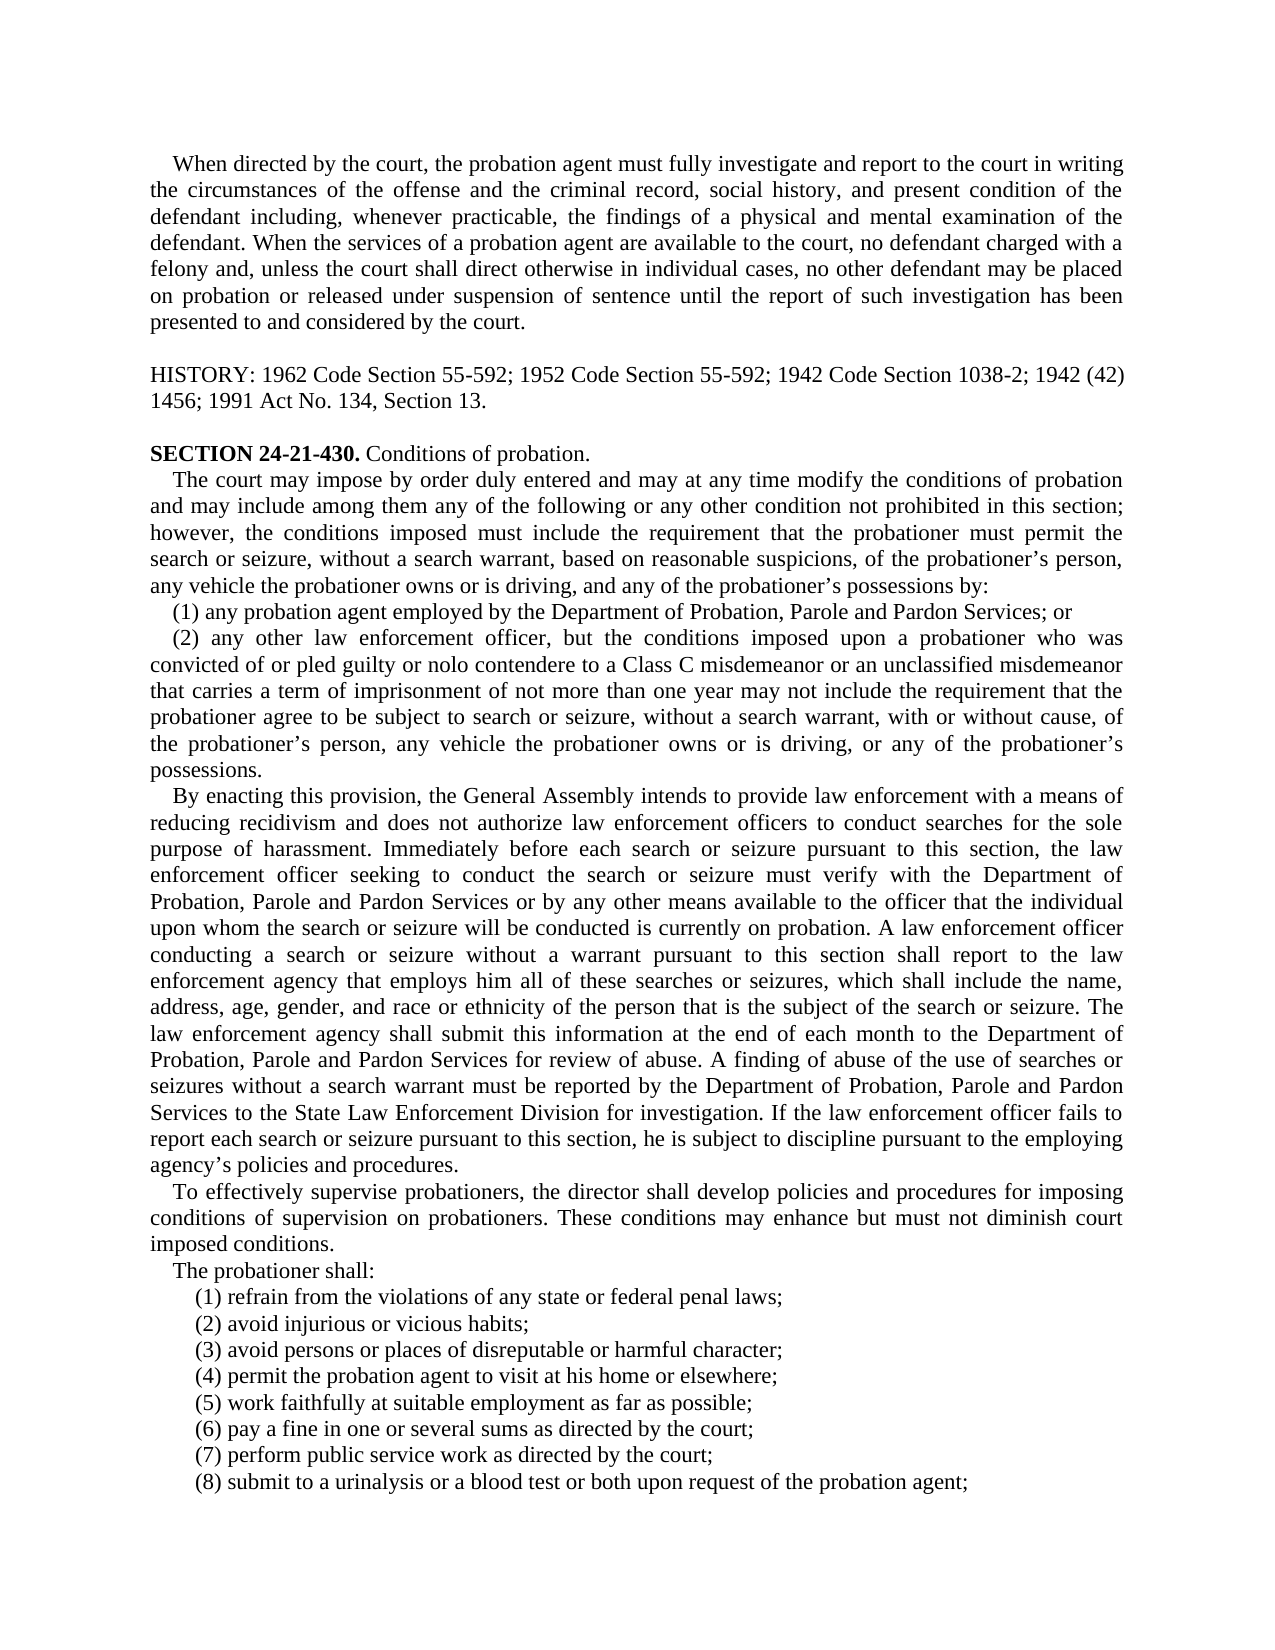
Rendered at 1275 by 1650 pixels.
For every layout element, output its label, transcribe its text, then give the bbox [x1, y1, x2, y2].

text (4) permit the probation agent to visit at his home or elsewhere; [150, 1362, 1125, 1389]
text (3) avoid persons or places of disreputable or harmful character; [150, 1336, 1125, 1362]
text (7) perform public service work as directed by the court; [150, 1441, 1125, 1468]
text (8) submit to a urinalysis or a blood test or both upon request of the probation agent; [150, 1468, 1125, 1494]
text (2) avoid injurious or vicious habits; [150, 1309, 1125, 1336]
text (6) pay a fine in one or several sums as directed by the court; [150, 1415, 1125, 1441]
text HISTORY: 1962 Code Section 55-592; 1952 Code Section 55-592; 1942 Code Section 1038-2; 1942 (42) 1456; 1991 Act No. 134, Section 13. [150, 361, 1125, 413]
text SECTION 24-21-430. Conditions of probation. [150, 440, 1125, 466]
text (5) work faithfully at suitable employment as far as possible; [150, 1389, 1125, 1415]
text (1) any probation agent employed by the Department of Probation, Parole and Pardon Services; or [150, 598, 1125, 624]
text The court may impose by order duly entered and may at any time modify the conditions of probation and may include among them any of the following or any other condition not prohibited in this section; however, the conditions imposed must include the requirement that the probationer must permit the search or seizure, without a search warrant, based on reasonable suspicions, of the probationer’s person, any vehicle the probationer owns or is driving, and any of the probationer’s possessions by: [150, 466, 1125, 598]
text When directed by the court, the probation agent must fully investigate and report to the court in writing the circumstances of the offense and the criminal record, social history, and present condition of the defendant including, whenever practicable, the findings of a physical and mental examination of the defendant. When the services of a probation agent are available to the court, no defendant charged with a felony and, unless the court shall direct otherwise in individual cases, no other defendant may be placed on probation or released under suspension of sentence until the report of such investigation has been presented to and considered by the court. [150, 150, 1125, 334]
text By enacting this provision, the General Assembly intends to provide law enforcement with a means of reducing recidivism and does not authorize law enforcement officers to conduct searches for the sole purpose of harassment. Immediately before each search or seizure pursuant to this section, the law enforcement officer seeking to conduct the search or seizure must verify with the Department of Probation, Parole and Pardon Services or by any other means available to the officer that the individual upon whom the search or seizure will be conducted is currently on probation. A law enforcement officer conducting a search or seizure without a warrant pursuant to this section shall report to the law enforcement agency that employs him all of these searches or seizures, which shall include the name, address, age, gender, and race or ethnicity of the person that is the subject of the search or seizure. The law enforcement agency shall submit this information at the end of each month to the Department of Probation, Parole and Pardon Services for review of abuse. A finding of abuse of the use of searches or seizures without a search warrant must be reported by the Department of Probation, Parole and Pardon Services to the State Law Enforcement Division for investigation. If the law enforcement officer fails to report each search or seizure pursuant to this section, he is subject to discipline pursuant to the employing agency’s policies and procedures. [150, 782, 1125, 1178]
text (1) refrain from the violations of any state or federal penal laws; [150, 1283, 1125, 1309]
text (2) any other law enforcement officer, but the conditions imposed upon a probationer who was convicted of or pled guilty or nolo contendere to a Class C misdemeanor or an unclassified misdemeanor that carries a term of imprisonment of not more than one year may not include the requirement that the probationer agree to be subject to search or seizure, without a search warrant, with or without cause, of the probationer’s person, any vehicle the probationer owns or is driving, or any of the probationer’s possessions. [150, 624, 1125, 782]
text The probationer shall: [150, 1257, 1125, 1283]
text To effectively supervise probationers, the director shall develop policies and procedures for imposing conditions of supervision on probationers. These conditions may enhance but must not diminish court imposed conditions. [150, 1178, 1125, 1257]
